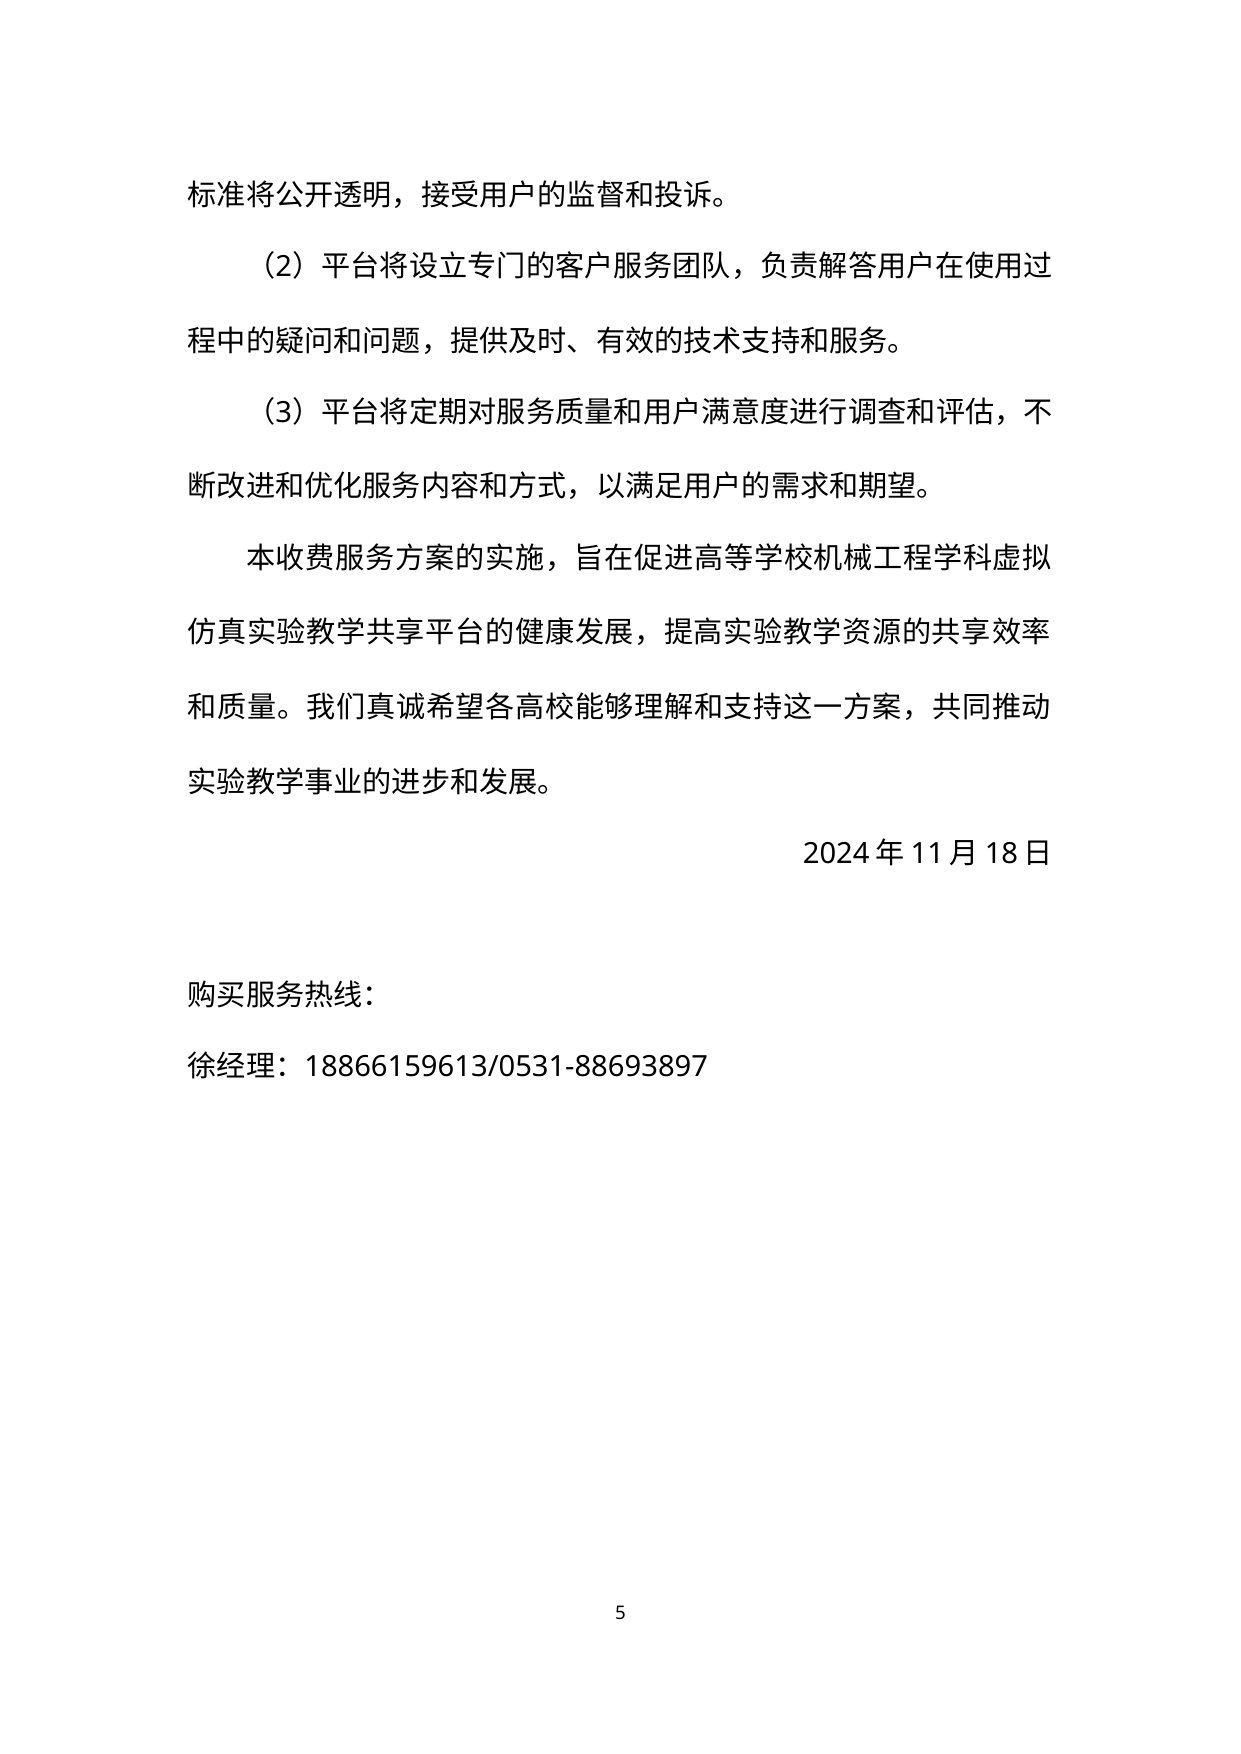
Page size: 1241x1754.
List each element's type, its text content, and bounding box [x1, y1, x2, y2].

text 2024年11月18日 [187, 818, 1053, 883]
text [187, 160, 1053, 225]
text （3）平台将定期对服务质量和用户满意度进行调查和评估，不断改进和优化服务内容和方式，以满足用户的需求和期望。 [187, 377, 1053, 517]
text 徐经理：18866159613/0531-88693897 [187, 1032, 1053, 1097]
text （2）平台将设立专门的客户服务团队，负责解答用户在使用过程中的疑问和问题，提供及时、有效的技术支持和服务。 [187, 231, 1053, 371]
text 本收费服务方案的实施，旨在促进高等学校机械工程学科虚拟仿真实验教学共享平台的健康发展，提高实验教学资源的共享效率和质量。我们真诚希望各高校能够理解和支持这一方案，共同推动实验教学事业的进步和发展。 [187, 523, 1053, 812]
text 购买服务热线： [187, 961, 1053, 1026]
